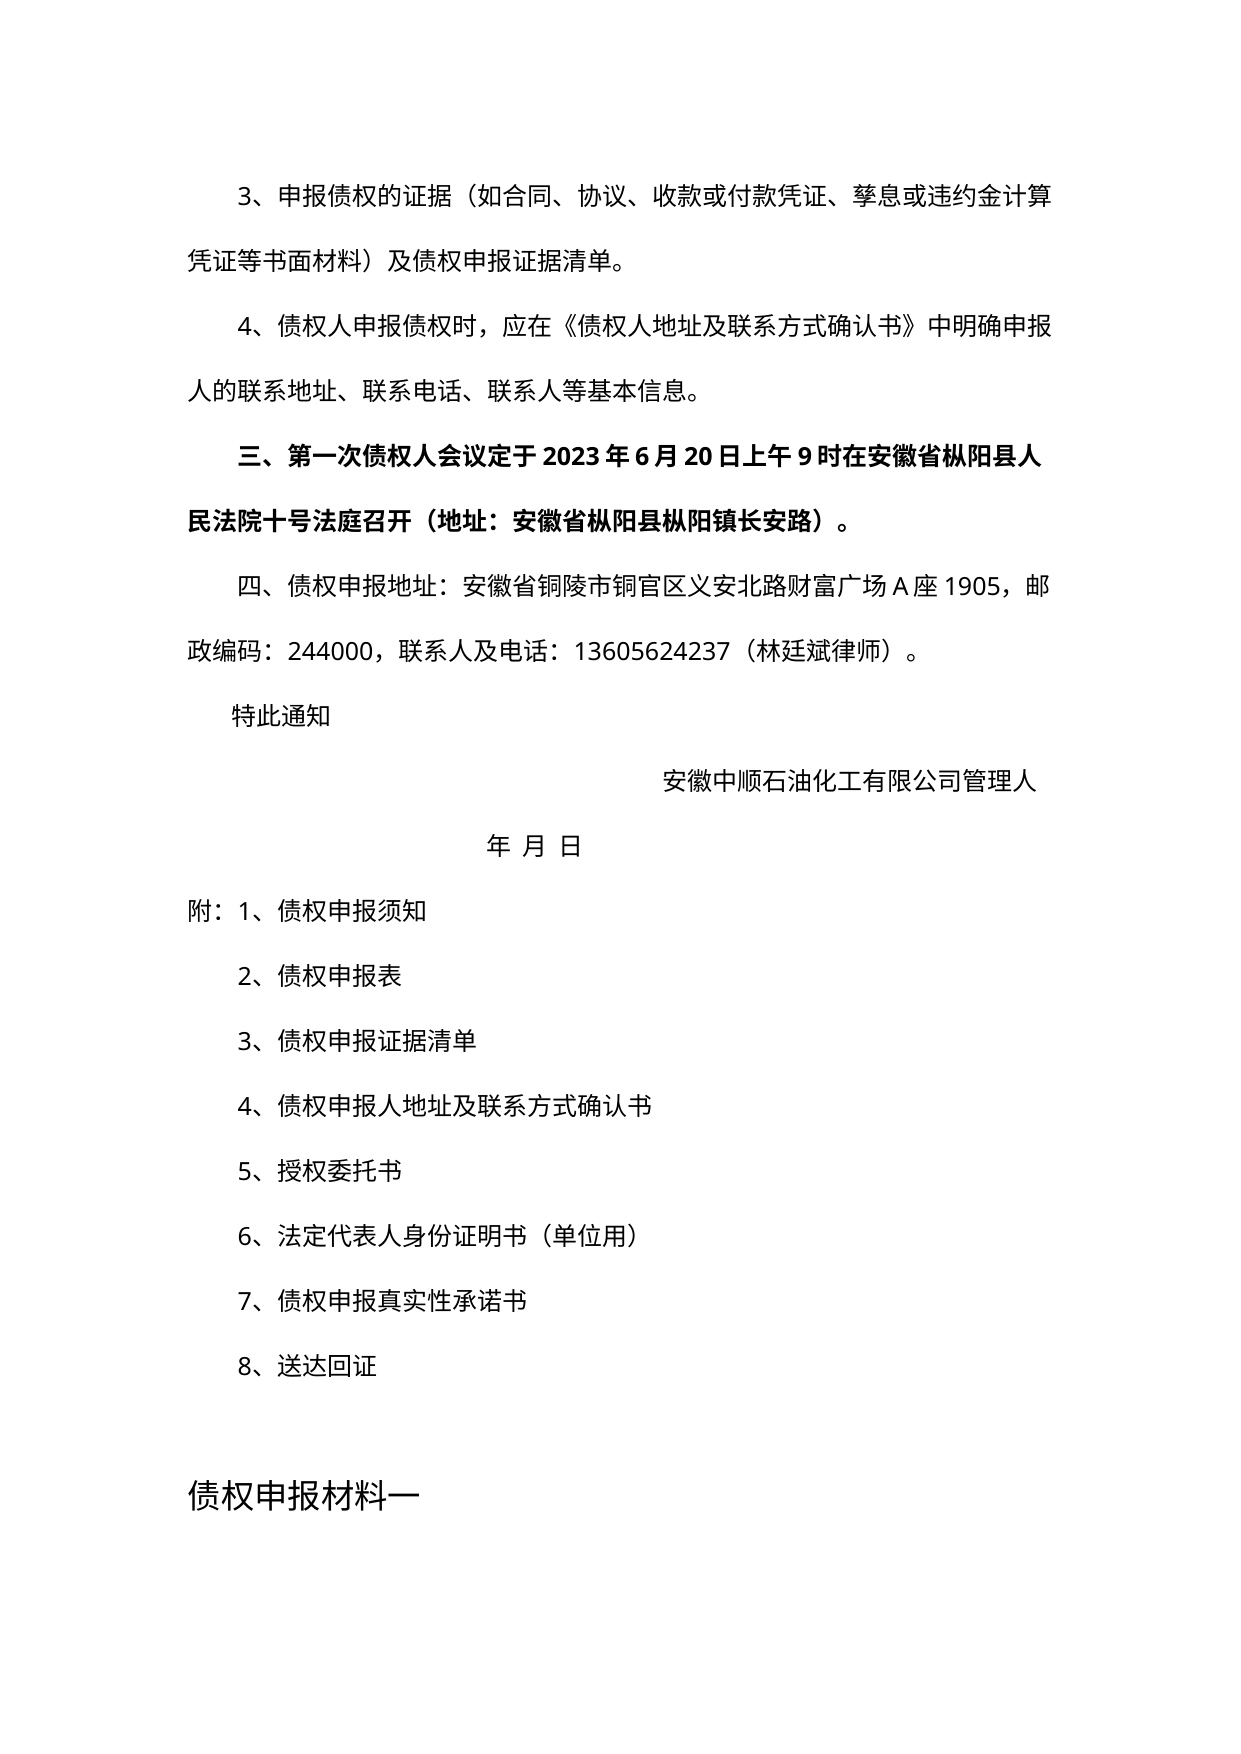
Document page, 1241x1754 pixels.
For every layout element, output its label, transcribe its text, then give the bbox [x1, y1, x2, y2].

text 安徽中顺石油化工有限公司管理人 [187, 747, 1053, 812]
text 7、债权申报真实性承诺书 [187, 1267, 1053, 1332]
text 年 月 日 [187, 812, 1053, 877]
text 3、债权申报证据清单 [187, 1007, 1053, 1072]
text 四、债权申报地址：安徽省铜陵市铜官区义安北路财富广场A座1905，邮政编码：244000，联系人及电话：13605624237（林廷斌律师）。 [187, 552, 1053, 682]
text 8、送达回证 [187, 1332, 1053, 1397]
text 特此通知 [231, 682, 1053, 747]
text 5、授权委托书 [187, 1137, 1053, 1202]
text 债权申报材料一 [187, 1462, 1053, 1527]
text 6、法定代表人身份证明书（单位用） [187, 1202, 1053, 1267]
text 附：1、债权申报须知 [187, 877, 1053, 942]
text 4、债权人申报债权时，应在《债权人地址及联系方式确认书》中明确申报人的联系地址、联系电话、联系人等基本信息。 [187, 292, 1053, 422]
text 4、债权申报人地址及联系方式确认书 [187, 1072, 1053, 1137]
text 3、申报债权的证据（如合同、协议、收款或付款凭证、孳息或违约金计算凭证等书面材料）及债权申报证据清单。 [187, 162, 1053, 292]
text 三、第一次债权人会议定于2023年6月20日上午9时在安徽省枞阳县人民法院十号法庭召开（地址：安徽省枞阳县枞阳镇长安路）。 [187, 422, 1053, 552]
text 2、债权申报表 [187, 942, 1053, 1007]
